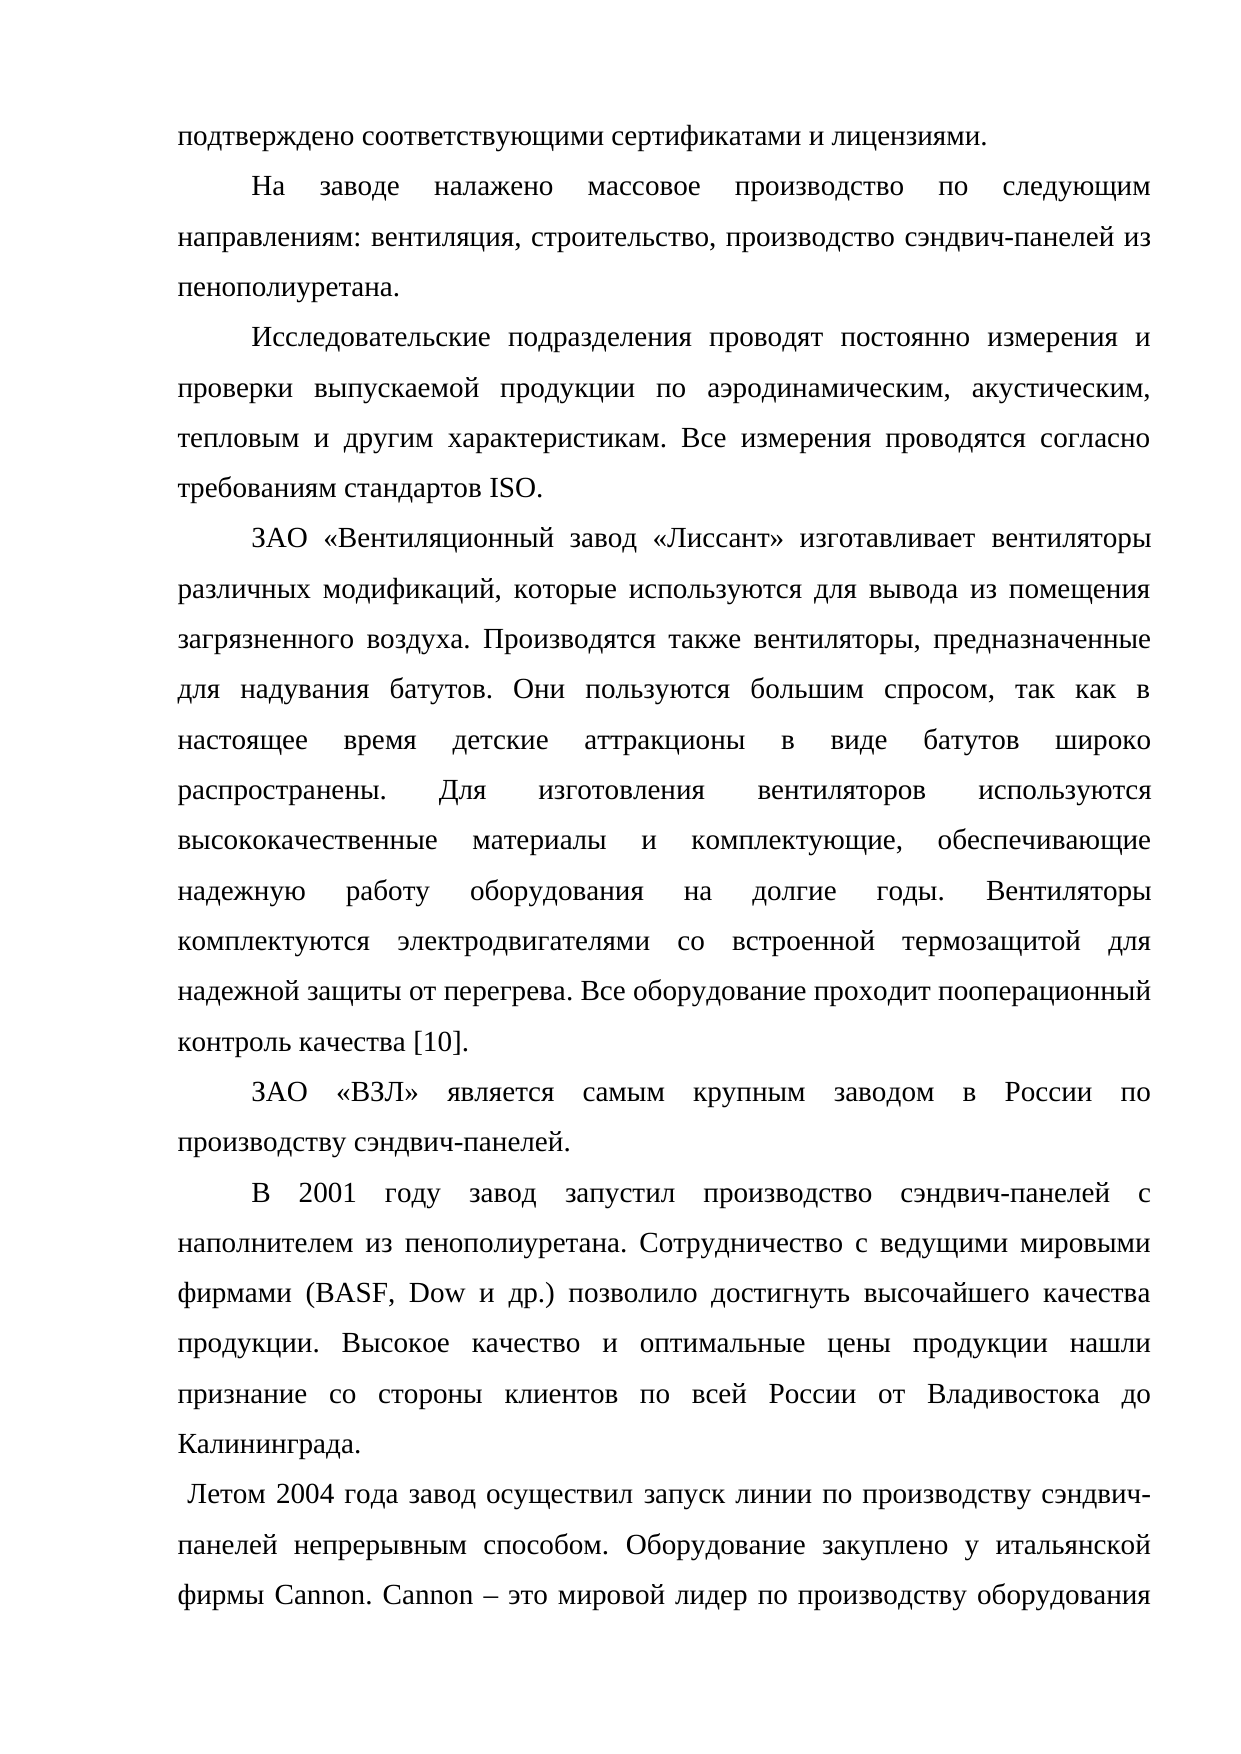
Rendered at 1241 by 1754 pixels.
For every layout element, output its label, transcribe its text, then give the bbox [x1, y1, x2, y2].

text Исследовательские подразделения проводят постоянно измерения и проверки выпускаемой продукции по аэродинамическим, акустическим, тепловым и другим характеристикам. Все измерения проводятся согласно требованиям стандартов ISO. [177, 319, 1152, 504]
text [177, 118, 1152, 152]
text ЗАО «ВЗЛ» является самым крупным заводом в России по производству сэндвич-панелей. [177, 1074, 1152, 1158]
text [177, 1175, 1152, 1611]
text ЗАО «Вентиляционный завод «Лиссант» изготавливает вентиляторы различных модификаций, которые используются для вывода из помещения загрязненного воздуха. Производятся также вентиляторы, предназначенные для надувания батутов. Они пользуются большим спросом, так как в настоящее время детские аттракционы в виде батутов широко распространены. Для изготовления вентиляторов используются высококачественные материалы и комплектующие, обеспечивающие надежную работу оборудования на долгие годы. Вентиляторы комплектуются электродвигателями со встроенной термозащитой для надежной защиты от перегрева. Все оборудование проходит пооперационный контроль качества [10]. [177, 521, 1152, 1057]
text На заводе налажено массовое производство по следующим направлениям: вентиляция, строительство, производство сэндвич-панелей из пенополиуретана. [177, 168, 1152, 303]
